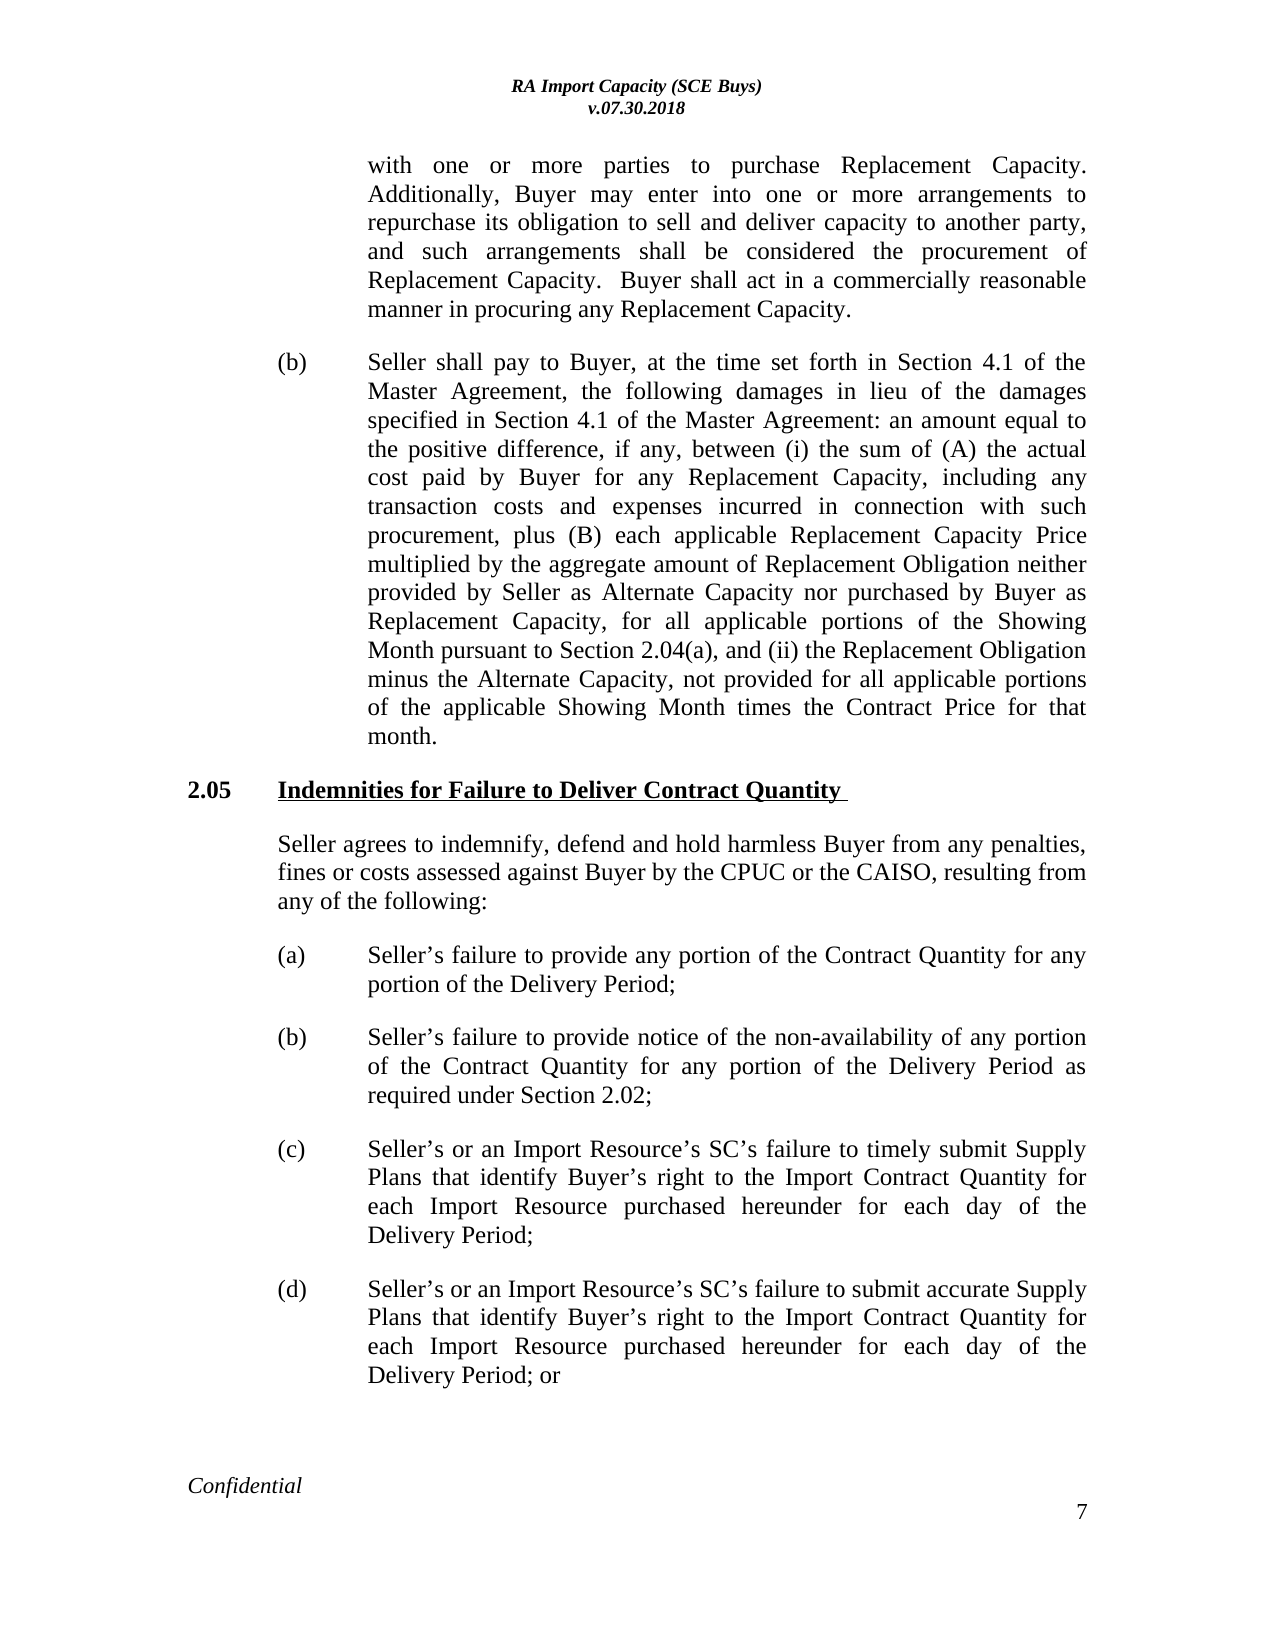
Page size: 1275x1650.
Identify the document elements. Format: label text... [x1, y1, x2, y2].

subtitle Indemnities for Failure to Deliver Contract Quantity [187, 775, 1087, 804]
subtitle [277, 150, 1087, 322]
subtitle Seller’s failure to provide notice of the non-availability of any portion of the Contract Quantity for any portion of the Delivery Period as required under Section 2.02; [277, 1022, 1087, 1109]
subtitle Seller agrees to indemnify, defend and hold harmless Buyer from any penalties, fines or costs assessed against Buyer by the CPUC or the CAISO, resulting from any of the following: [277, 829, 1087, 915]
subtitle Seller shall pay to Buyer, at the time set forth in Section 4.1 of the Master Agreement, the following damages in lieu of the damages specified in Section 4.1 of the Master Agreement: an amount equal to the positive difference, if any, between (i) the sum of (A) the actual cost paid by Buyer for any Replacement Capacity, including any transaction costs and expenses incurred in connection with such procurement, plus (B) each applicable Replacement Capacity Price multiplied by the aggregate amount of Replacement Obligation neither provided by Seller as Alternate Capacity nor purchased by Buyer as Replacement Capacity, for all applicable portions of the Showing Month pursuant to Section 2.04(a), and (ii) the Replacement Obligation minus the Alternate Capacity, not provided for all applicable portions of the applicable Showing Month times the Contract Price for that month. [277, 347, 1087, 750]
subtitle Seller’s failure to provide any portion of the Contract Quantity for any portion of the Delivery Period; [277, 940, 1087, 997]
subtitle Seller’s or an Import Resource’s SC’s failure to timely submit Supply Plans that identify Buyer’s right to the Import Contract Quantity for each Import Resource purchased hereunder for each day of the Delivery Period; [277, 1134, 1087, 1249]
subtitle Seller’s or an Import Resource’s SC’s failure to submit accurate Supply Plans that identify Buyer’s right to the Import Contract Quantity for each Import Resource purchased hereunder for each day of the Delivery Period; or [277, 1274, 1087, 1389]
